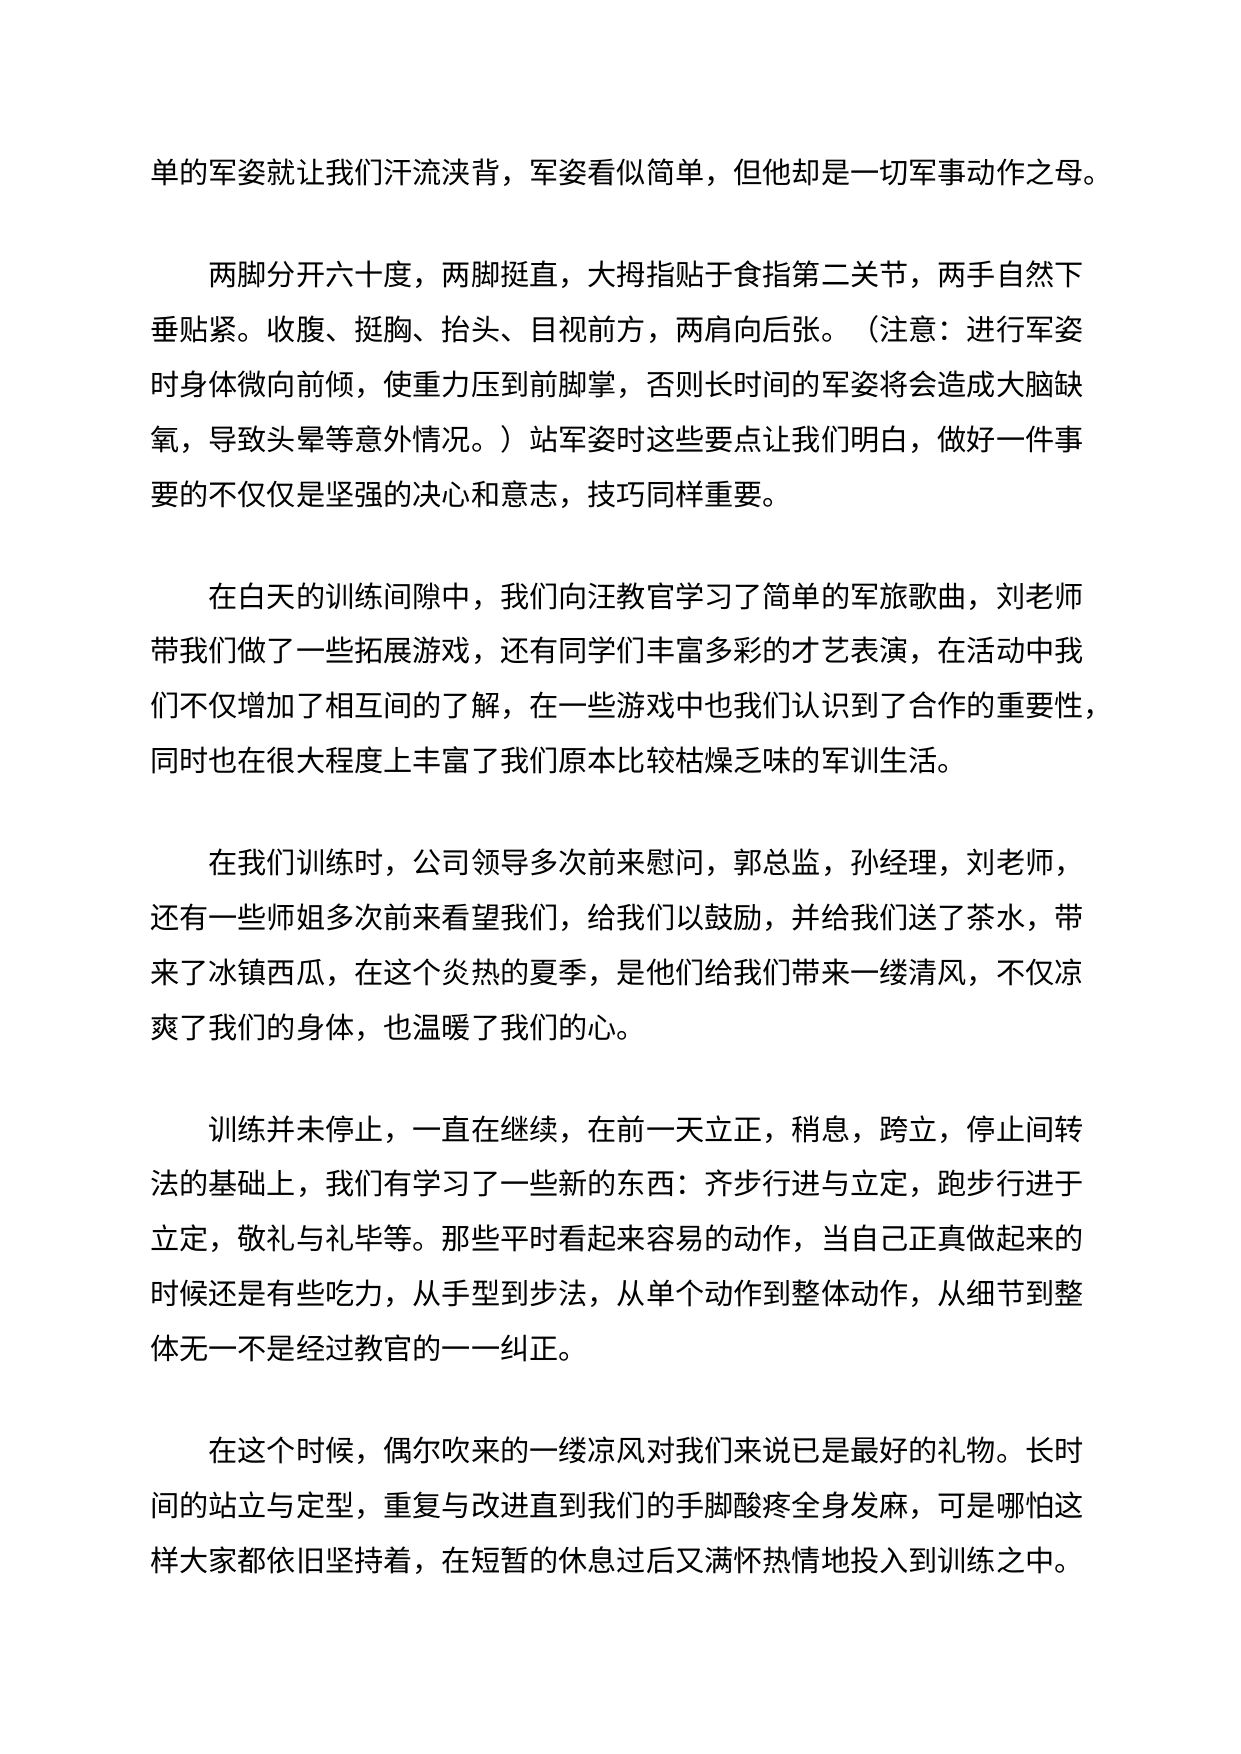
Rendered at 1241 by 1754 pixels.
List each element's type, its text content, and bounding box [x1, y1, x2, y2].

text 在我们训练时，公司领导多次前来慰问，郭总监，孙经理，刘老师，还有一些师姐多次前来看望我们，给我们以鼓励，并给我们送了茶水，带来了冰镇西瓜，在这个炎热的夏季，是他们给我们带来一缕清风，不仅凉爽了我们的身体，也温暖了我们的心。 [150, 839, 1090, 1047]
text 两脚分开六十度，两脚挺直，大拇指贴于食指第二关节，两手自然下垂贴紧。收腹、挺胸、抬头、目视前方，两肩向后张。（注意：进行军姿时身体微向前倾，使重力压到前脚掌，否则长时间的军姿将会造成大脑缺氧，导致头晕等意外情况。）站军姿时这些要点让我们明白，做好一件事要的不仅仅是坚强的决心和意志，技巧同样重要。 [150, 252, 1090, 514]
text 在白天的训练间隙中，我们向汪教官学习了简单的军旅歌曲，刘老师带我们做了一些拓展游戏，还有同学们丰富多彩的才艺表演，在活动中我们不仅增加了相互间的了解，在一些游戏中也我们认识到了合作的重要性，同时也在很大程度上丰富了我们原本比较枯燥乏味的军训生活。 [150, 573, 1090, 780]
text 训练并未停止，一直在继续，在前一天立正，稍息，跨立，停止间转法的基础上，我们有学习了一些新的东西：齐步行进与立定，跑步行进于立定，敬礼与礼毕等。那些平时看起来容易的动作，当自己正真做起来的时候还是有些吃力，从手型到步法，从单个动作到整体动作，从细节到整体无一不是经过教官的一一纠正。 [150, 1106, 1090, 1368]
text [150, 150, 1090, 192]
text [150, 1427, 1090, 1579]
